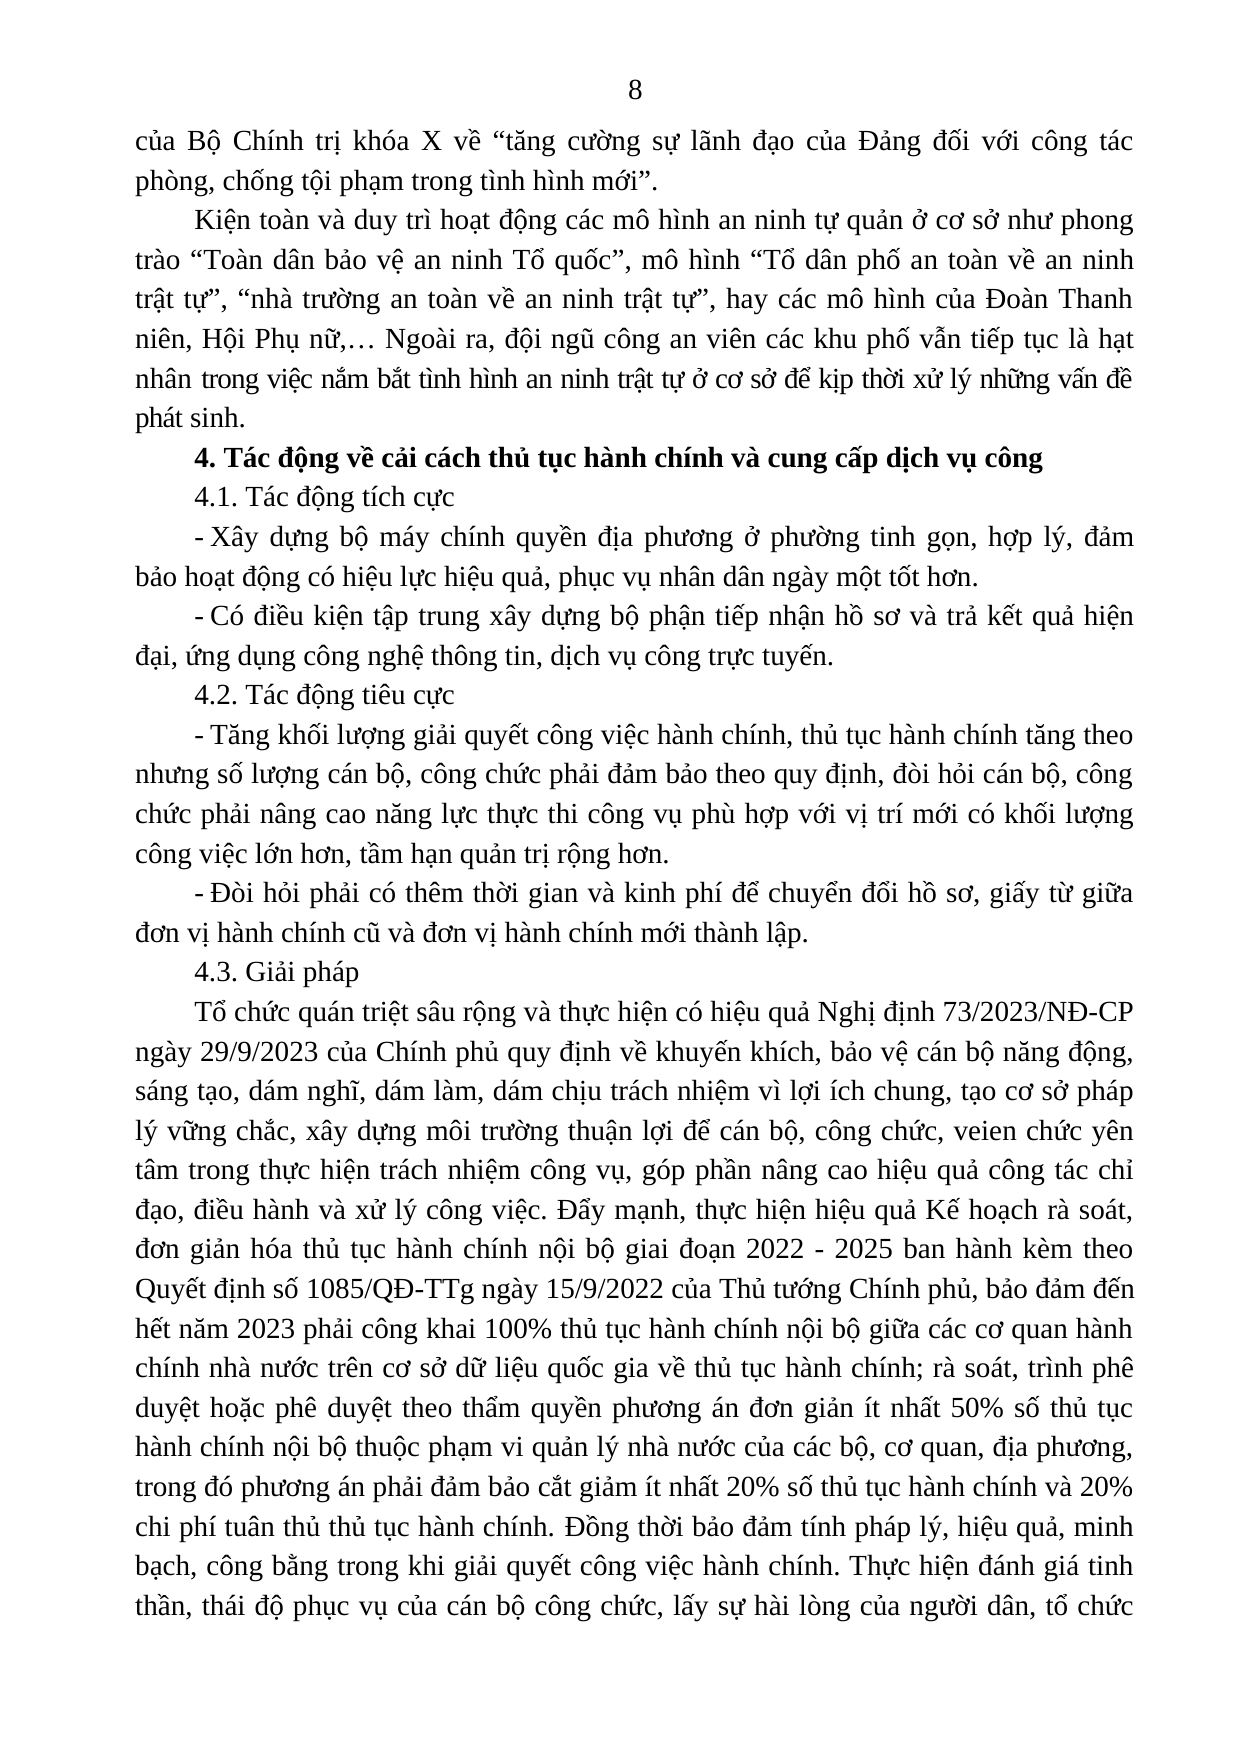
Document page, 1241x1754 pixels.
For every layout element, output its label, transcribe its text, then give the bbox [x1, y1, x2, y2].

text - Tăng khối lượng giải quyết công việc hành chính, thủ tục hành chính tăng theo nhưng số lượng cán bộ, công chức phải đảm bảo theo quy định, đòi hỏi cán bộ, công chức phải nâng cao năng lực thực thi công vụ phù hợp với vị trí mới có khối lượng công việc lớn hơn, tầm hạn quản trị rộng hơn. [135, 713, 1135, 871]
text - Đòi hỏi phải có thêm thời gian và kinh phí để chuyển đổi hồ sơ, giấy từ giữa đơn vị hành chính cũ và đơn vị hành chính mới thành lập. [135, 871, 1135, 950]
text 4.3. Giải pháp [135, 950, 1135, 990]
text 4. Tác động về cải cách thủ tục hành chính và cung cấp dịch vụ công [135, 436, 1135, 475]
text Kiện toàn và duy trì hoạt động các mô hình an ninh tự quản ở cơ sở như phong trào “Toàn dân bảo vệ an ninh Tổ quốc”, mô hình “Tổ dân phố an toàn về an ninh trật tự”, “nhà trường an toàn về an ninh trật tự”, hay các mô hình của Đoàn Thanh niên, Hội Phụ nữ,… Ngoài ra, đội ngũ công an viên các khu phố vẫn tiếp tục là hạt nhân trong việc nắm bắt tình hình an ninh trật tự ở cơ sở để kịp thời xử lý những vấn đề phát sinh. [135, 198, 1135, 436]
text 4.2. Tác động tiêu cực [135, 673, 1135, 713]
text - Xây dựng bộ máy chính quyền địa phương ở phường tinh gọn, hợp lý, đảm bảo hoạt động có hiệu lực hiệu quả, phục vụ nhân dân ngày một tốt hơn. [135, 515, 1135, 594]
text - Có điều kiện tập trung xây dựng bộ phận tiếp nhận hồ sơ và trả kết quả hiện đại, ứng dụng công nghệ thông tin, dịch vụ công trực tuyến. [135, 594, 1135, 673]
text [135, 119, 1135, 198]
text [135, 990, 1135, 1623]
text 4.1. Tác động tích cực [135, 475, 1135, 515]
